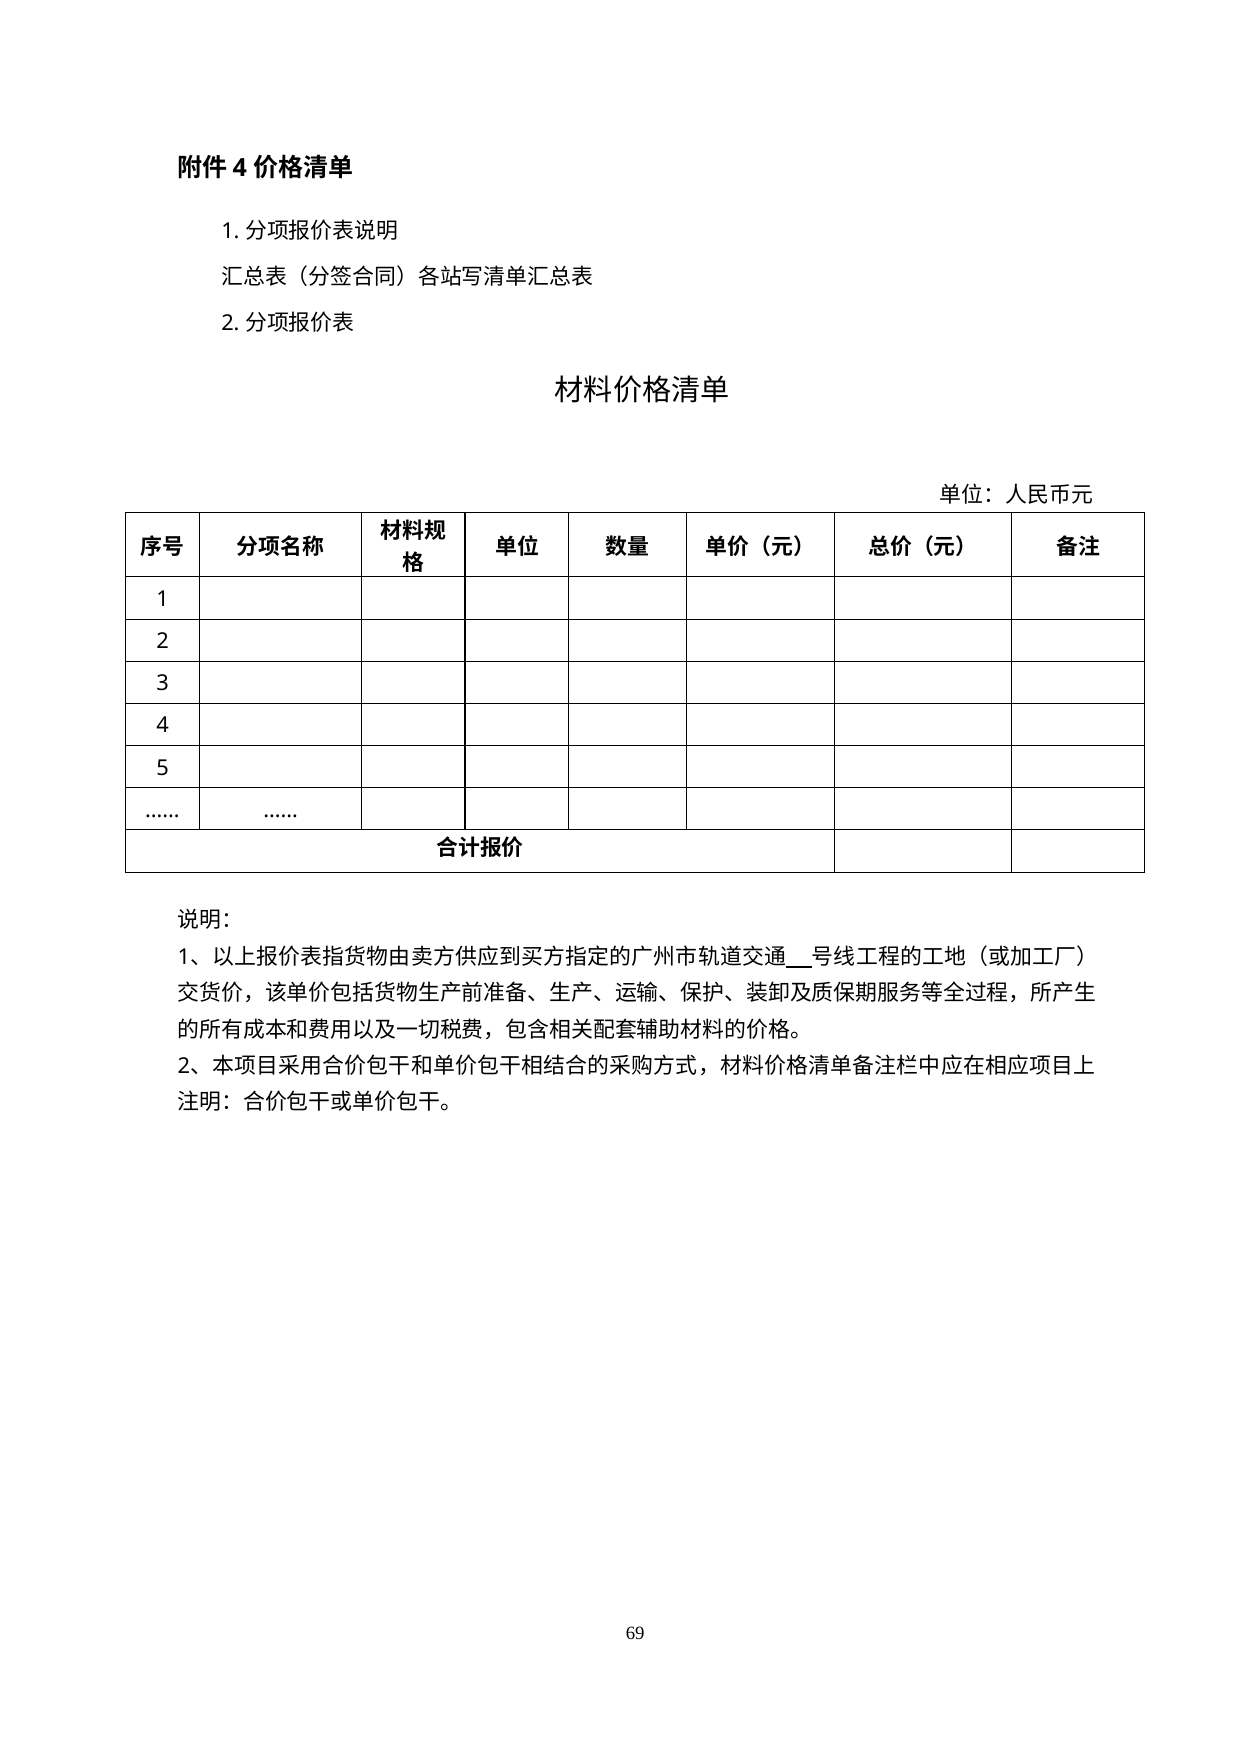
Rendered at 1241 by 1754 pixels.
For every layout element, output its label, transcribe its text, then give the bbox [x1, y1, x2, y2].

text 2、本项目采用合价包干和单价包干相结合的采购方式，材料价格清单备注栏中应在相应项目上注明：合价包干或单价包干。 [177, 1048, 1098, 1116]
table_cell [835, 788, 1011, 829]
text 材料价格清单 [177, 367, 1092, 409]
table_cell [466, 662, 568, 703]
table_cell [569, 577, 686, 618]
table_cell [466, 746, 568, 787]
table_cell [466, 620, 568, 661]
table_header 分项名称 [200, 513, 361, 576]
table_cell [362, 620, 464, 661]
table_cell [1012, 662, 1144, 703]
table_cell [835, 662, 1011, 703]
table_cell [362, 704, 464, 745]
table_cell …… [200, 788, 361, 829]
table_cell [200, 704, 361, 745]
table_cell [200, 577, 361, 618]
table_cell [835, 830, 1011, 872]
table_cell [1012, 620, 1144, 661]
table_header 序号 [126, 513, 199, 576]
table_cell [362, 662, 464, 703]
text 单位：人民币元 [177, 466, 1092, 512]
table_header 备注 [1012, 513, 1144, 576]
table_cell [362, 746, 464, 787]
table_cell [569, 788, 686, 829]
table_header 材料规格 [362, 513, 464, 576]
table_cell [687, 662, 834, 703]
table_cell [362, 788, 464, 829]
table_cell [200, 746, 361, 787]
table_cell [835, 577, 1011, 618]
table_cell …… [126, 788, 199, 829]
table_cell 3 [126, 662, 199, 703]
table_cell [569, 704, 686, 745]
table_cell [687, 788, 834, 829]
table_header 单位 [466, 513, 568, 576]
table_cell [687, 704, 834, 745]
text 1、以上报价表指货物由卖方供应到买方指定的广州市轨道交通 号线工程的工地（或加工厂）交货价，该单价包括货物生产前准备、生产、运输、保护、装卸及质保期服务等全过程，所产生的所有成本和费用以及一切税费，包含相关配套辅助材料的价格。 [177, 939, 1098, 1043]
text 附件4 价格清单 [177, 148, 1092, 184]
table_cell [687, 746, 834, 787]
table_cell [200, 662, 361, 703]
table_cell [569, 662, 686, 703]
table_cell 合计报价 [126, 830, 834, 872]
table_cell [835, 704, 1011, 745]
table_cell [687, 620, 834, 661]
table_cell [466, 704, 568, 745]
table_cell [569, 620, 686, 661]
table_cell [1012, 704, 1144, 745]
table_cell 1 [126, 577, 199, 618]
table_cell 2 [126, 620, 199, 661]
table_cell [835, 620, 1011, 661]
table_cell 4 [126, 704, 199, 745]
table_cell [466, 577, 568, 618]
table_cell [200, 620, 361, 661]
table_header 单价（元） [687, 513, 834, 576]
text 说明： [177, 902, 1098, 934]
table_cell [1012, 788, 1144, 829]
text 1. 分项报价表说明 [177, 202, 1092, 248]
table_cell [835, 746, 1011, 787]
table_cell [1012, 746, 1144, 787]
text 2. 分项报价表 [177, 294, 1092, 339]
table_cell 5 [126, 746, 199, 787]
table_cell [1012, 830, 1144, 872]
table_header 数量 [569, 513, 686, 576]
text 汇总表（分签合同）各站写清单汇总表 [177, 248, 1092, 294]
table_cell [687, 577, 834, 618]
table_cell [569, 746, 686, 787]
table_cell [1012, 577, 1144, 618]
table_cell [362, 577, 464, 618]
table_cell [466, 788, 568, 829]
table_header 总价（元） [835, 513, 1011, 576]
